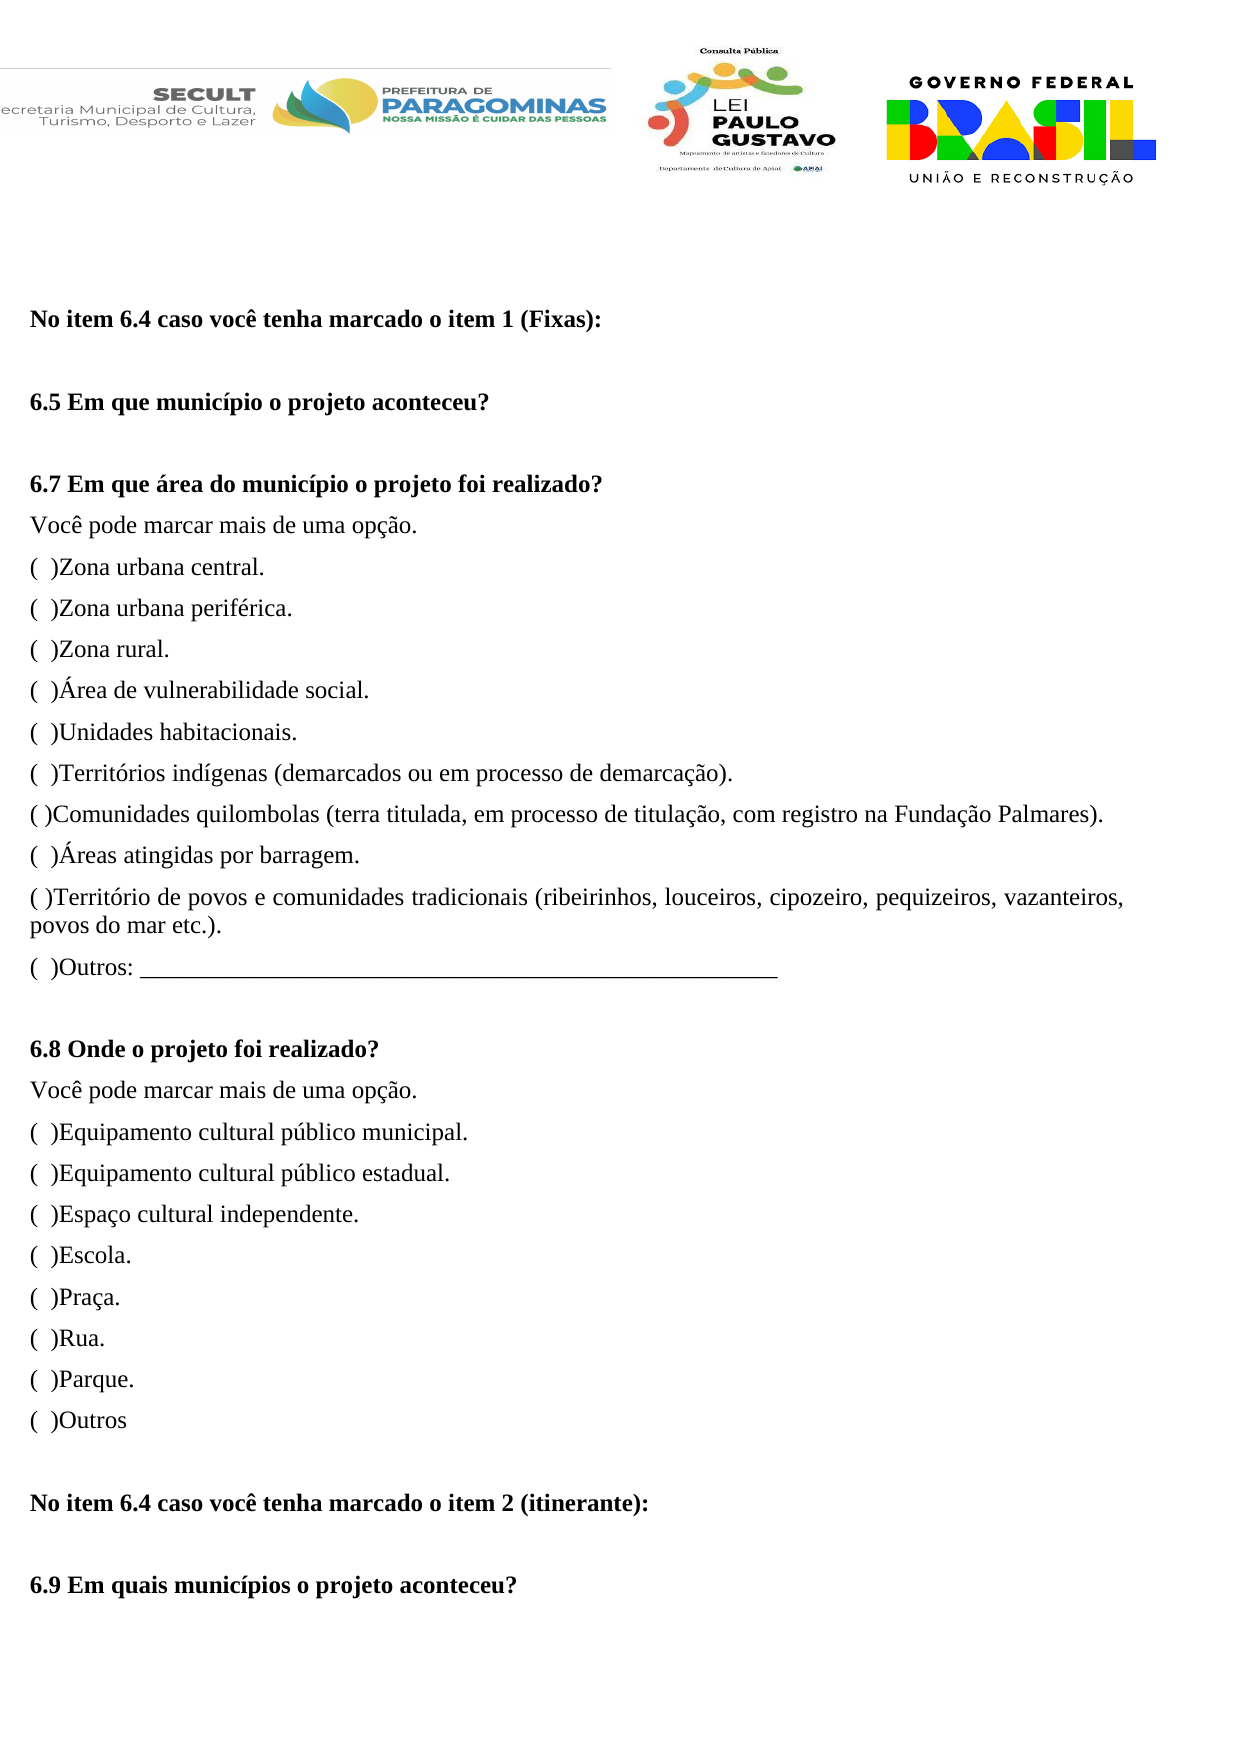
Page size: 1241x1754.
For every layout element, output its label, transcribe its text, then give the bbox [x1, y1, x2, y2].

text ( )Zona urbana periférica. [29, 593, 1124, 622]
text Você pode marcar mais de uma opção. [29, 1076, 1124, 1104]
text ( )Zona urbana central. [29, 552, 1124, 581]
text ( )Praça. [29, 1282, 1124, 1311]
text ( )Unidades habitacionais. [29, 717, 1124, 746]
text ( )Espaço cultural independente. [29, 1199, 1124, 1228]
text ( )Escola. [29, 1241, 1124, 1269]
text 6.8 Onde o projeto foi realizado? [29, 1034, 1124, 1063]
text ( )Parque. [29, 1364, 1124, 1393]
text ( )Zona rural. [29, 634, 1124, 663]
text ( )Comunidades quilombolas (terra titulada, em processo de titulação, com registro na Fundação Palmares). [29, 799, 1124, 828]
text ( )Territórios indígenas (demarcados ou em processo de demarcação). [29, 758, 1124, 787]
picture [873, 56, 1169, 206]
text 6.5 Em que município o projeto aconteceu? [29, 387, 1124, 416]
text ( )Equipamento cultural público estadual. [29, 1158, 1124, 1187]
text ( )Equipamento cultural público municipal. [29, 1117, 1124, 1146]
text Você pode marcar mais de uma opção. [29, 511, 1124, 539]
picture [0, 66, 614, 137]
text No item 6.4 caso você tenha marcado o item 1 (Fixas): [29, 304, 1124, 333]
picture [633, 41, 844, 177]
text ( )Áreas atingidas por barragem. [29, 841, 1124, 869]
text ( )Território de povos e comunidades tradicionais (ribeirinhos, louceiros, cipozeiro, pequizeiros, vazanteiros, povos do mar etc.). [29, 882, 1124, 939]
text 6.7 Em que área do município o projeto foi realizado? [29, 469, 1124, 498]
text 6.9 Em quais municípios o projeto aconteceu? [29, 1571, 1124, 1599]
text No item 6.4 caso você tenha marcado o item 2 (itinerante): [29, 1488, 1124, 1517]
text ( )Outros: ___________________________________________________ [29, 952, 1124, 981]
text ( )Área de vulnerabilidade social. [29, 676, 1124, 704]
text ( )Rua. [29, 1323, 1124, 1352]
text ( )Outros [29, 1406, 1124, 1434]
